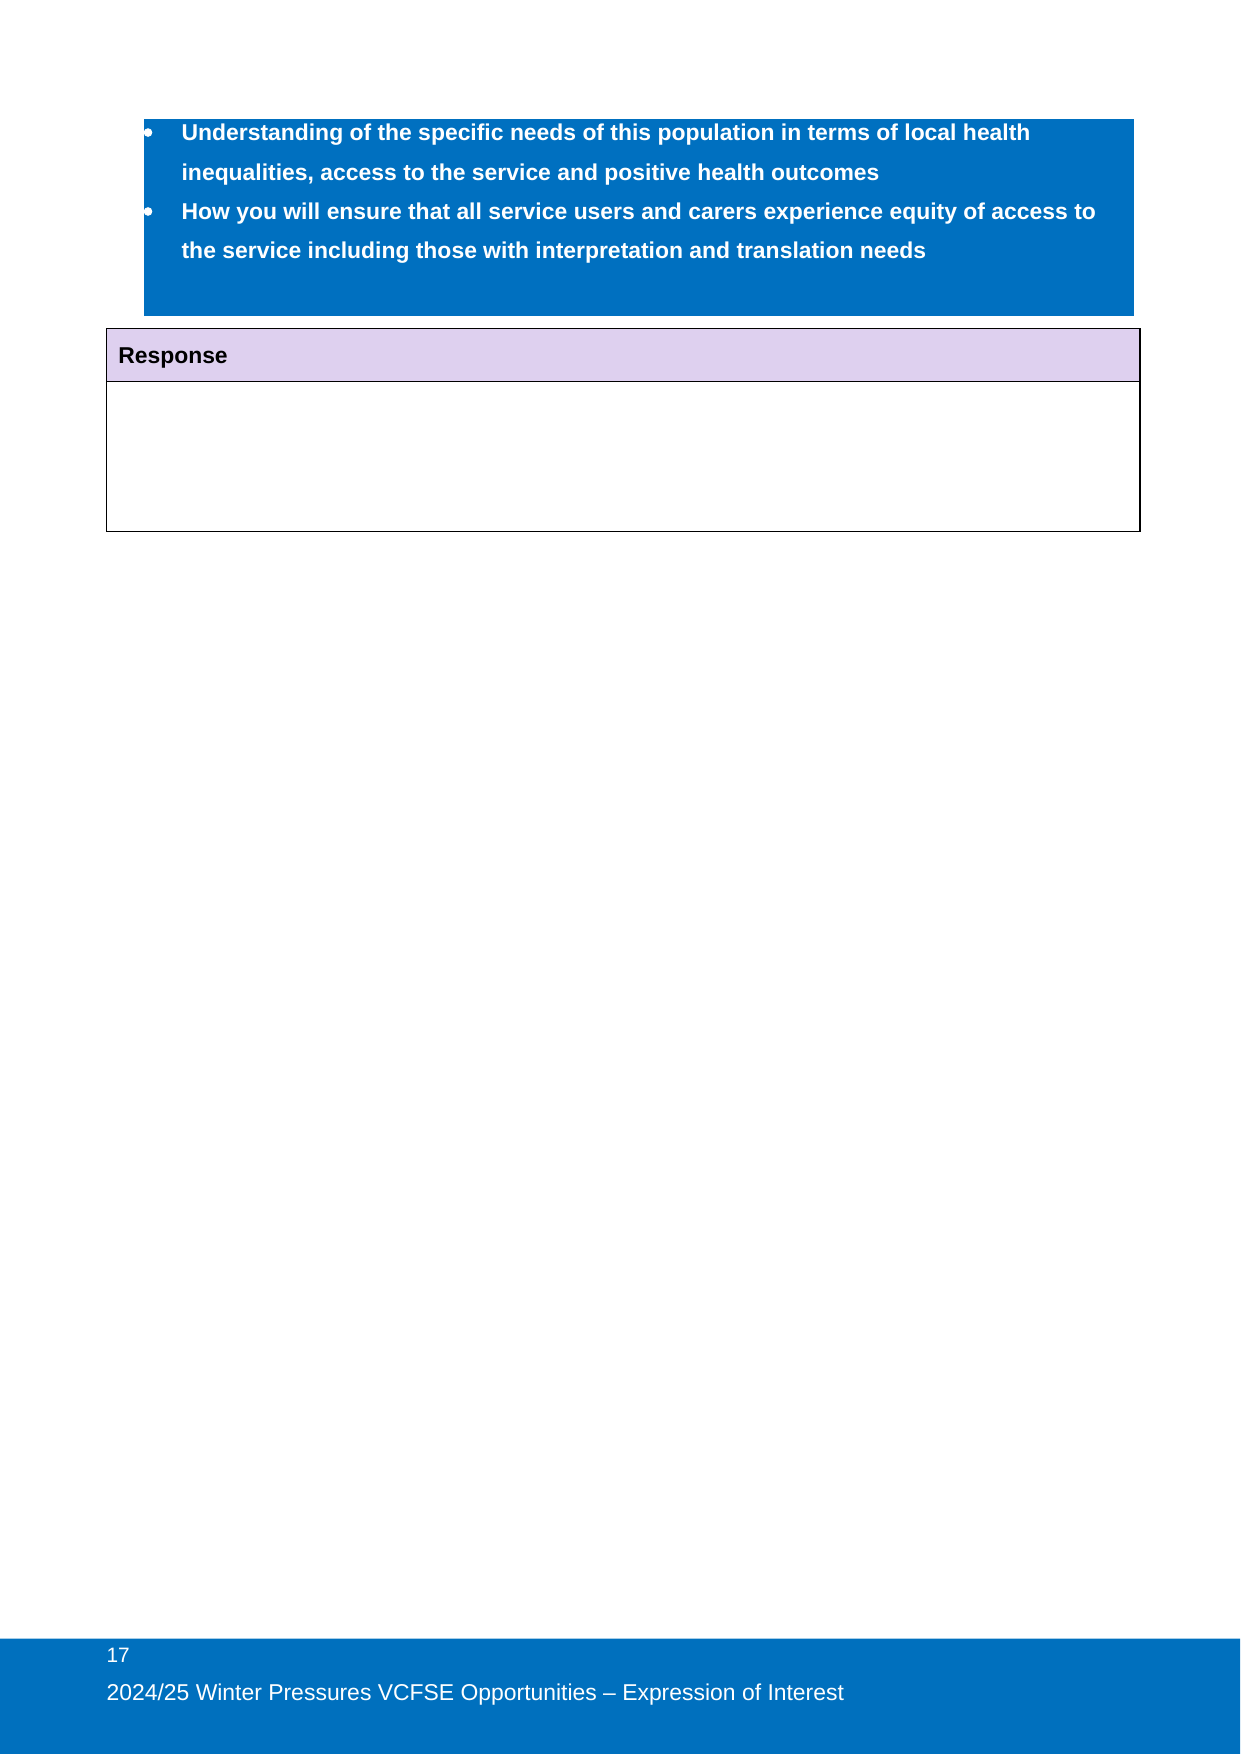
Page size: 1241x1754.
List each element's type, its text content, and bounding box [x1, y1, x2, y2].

table_cell [107, 382, 1139, 531]
table_header Response [107, 329, 1139, 381]
list How you will ensure that all service users and carers experience equity of access to the service including those with interpretation and translation needs [144, 198, 1134, 264]
list Understanding of the specific needs of this population in terms of local health inequalities, access to the service and positive health outcomes [144, 119, 1134, 185]
